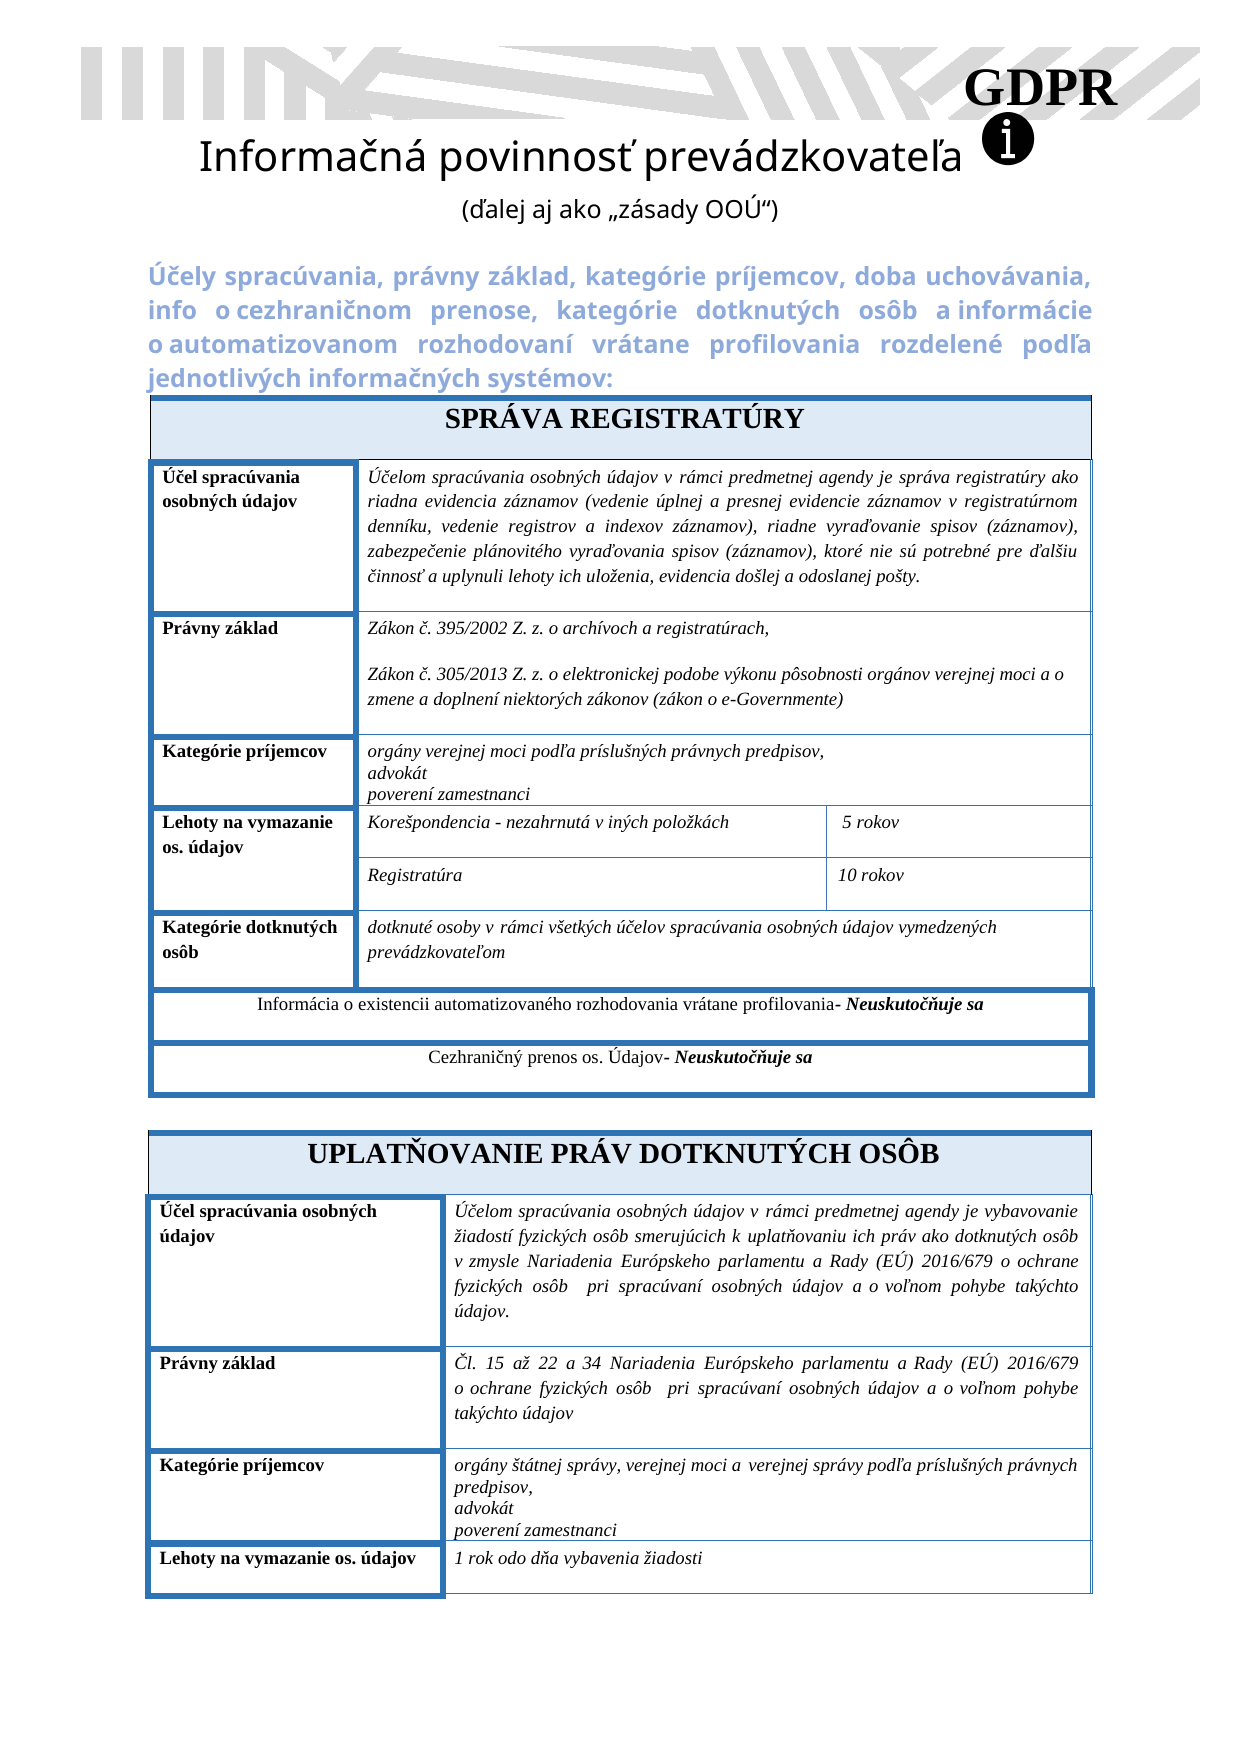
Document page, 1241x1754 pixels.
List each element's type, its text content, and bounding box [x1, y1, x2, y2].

table_cell dotknuté osoby v rámci všetkých účelov spracúvania osobných údajov vymedzených prevádzkovateľom [359, 911, 1090, 987]
table_cell Zákon č. 395/2002 Z. z. o archívoch a registratúrach, Zákon č. 305/2013 Z. z. o elektronickej podobe výkonu pôsobnosti orgánov verejnej moci a o zmene a doplnení niektorých zákonov (zákon o e-Governmente) [359, 612, 1090, 734]
table_cell 10 rokov [827, 858, 1090, 910]
table_cell Korešpondencia - nezahrnutá v iných položkách [359, 806, 826, 857]
table_header UPLATŇOVANIE PRÁV DOTKNUTÝCH OSÔB [149, 1136, 1091, 1194]
table_header SPRÁVA REGISTRATÚRY [151, 401, 1091, 459]
text Účely spracúvania, právny základ, kategórie príjemcov, doba uchovávania, info o cezhraničnom prenose, kategórie dotknutých osôb a informácie o automatizovanom rozhodovaní vrátane profilovania rozdelené podľa jednotlivých informačných systémov: [148, 258, 1093, 395]
picture [975, 106, 1041, 172]
table_cell 5 rokov [827, 806, 1090, 857]
table_cell Účel spracúvania osobných údajov [151, 1200, 440, 1346]
table_cell Informácia o existencii automatizovaného rozhodovania vrátane profilovania- Neuskutočňuje sa [154, 993, 1088, 1039]
table_cell Cezhraničný prenos os. Údajov- Neuskutočňuje sa [154, 1046, 1088, 1092]
table_cell Účelom spracúvania osobných údajov v rámci predmetnej agendy je správa registratúry ako riadna evidencia záznamov (vedenie úplnej a presnej evidencie záznamov v registratúrnom denníku, vedenie registrov a indexov záznamov), riadne vyraďovanie spisov (záznamov), zabezpečenie plánovitého vyraďovania spisov (záznamov), ktoré nie sú potrebné pre ďalšiu činnosť a uplynuli lehoty ich uloženia, evidencia došlej a odoslanej pošty. [359, 460, 1090, 611]
table_cell orgány verejnej moci podľa príslušných právnych predpisov, advokát poverení zamestnanci [359, 735, 1090, 805]
table_cell Lehoty na vymazanie os. údajov [154, 811, 353, 910]
table_cell Kategórie príjemcov [151, 1454, 440, 1540]
table_cell orgány štátnej správy, verejnej moci a verejnej správy podľa príslušných právnych predpisov, advokát poverení zamestnanci [446, 1449, 1090, 1540]
table_cell Lehoty na vymazanie os. údajov [151, 1547, 440, 1593]
table_cell Účel spracúvania osobných údajov [154, 466, 353, 611]
table_cell Registratúra [359, 858, 826, 910]
table_cell Kategórie príjemcov [154, 740, 353, 805]
table_cell Účelom spracúvania osobných údajov v rámci predmetnej agendy je vybavovanie žiadostí fyzických osôb smerujúcich k uplatňovaniu ich práv ako dotknutých osôb v zmysle Nariadenia Európskeho parlamentu a Rady (EÚ) 2016/679 o ochrane fyzických osôb pri spracúvaní osobných údajov a o voľnom pohybe takýchto údajov. [446, 1195, 1090, 1346]
table_cell Právny základ [154, 617, 353, 734]
table_cell 1 rok odo dňa vybavenia žiadosti [446, 1541, 1090, 1593]
table_cell Čl. 15 až 22 a 34 Nariadenia Európskeho parlamentu a Rady (EÚ) 2016/679 o ochrane fyzických osôb pri spracúvaní osobných údajov a o voľnom pohybe takýchto údajov [446, 1347, 1090, 1448]
table_cell Kategórie dotknutých osôb [154, 916, 353, 987]
table_cell Právny základ [151, 1352, 440, 1448]
